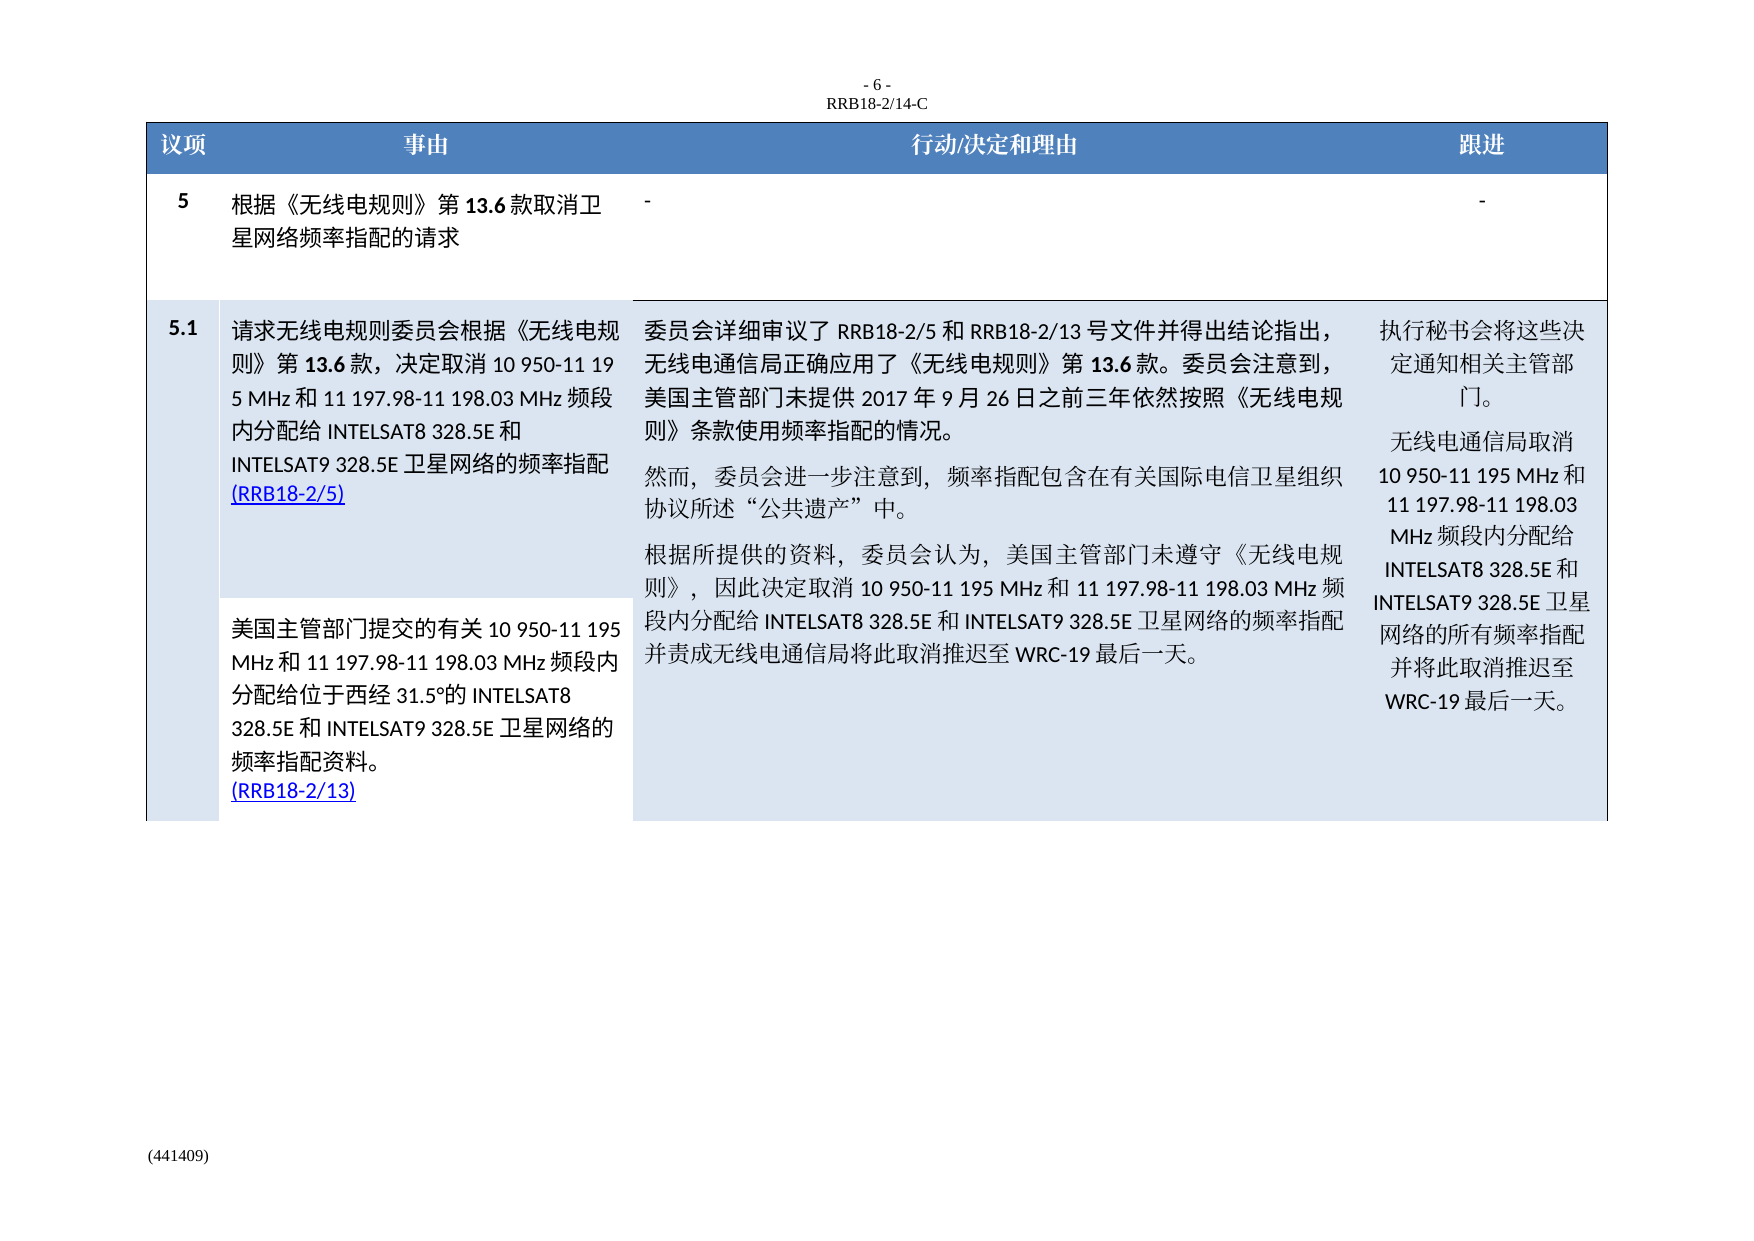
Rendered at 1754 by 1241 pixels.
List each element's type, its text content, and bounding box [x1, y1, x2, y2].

table_cell - [633, 174, 1356, 299]
table_header 事由 [220, 123, 632, 174]
table_header 行动/决定和理由 [633, 123, 1356, 174]
table_cell 美国主管部门提交的有关10 950-11 195 MHz和11 197.98-11 198.03 MHz频段内分配给位于西经31.5°的INTELSAT8 328.5E和INTELSAT9 328.5E 卫星网络的频率指配资料。 (RRB18-2/13) [220, 598, 633, 821]
table_cell 执行秘书会将这些决定通知相关主管部门。 无线电通信局取消 10 950-11 195 MHz和11 197.98-11 198.03 MHz频段内分配给INTELSAT8 328.5E和INTELSAT9 328.5E卫星网络的所有频率指配并将此取消推迟至WRC-19最后一天。 [1356, 301, 1607, 821]
table_cell 5.1 [147, 300, 219, 821]
table_cell 委员会详细审议了RRB18-2/5和RRB18-2/13号文件并得出结论指出，无线电通信局正确应用了《无线电规则》第13.6款。委员会注意到，美国主管部门未提供2017年9月26日之前三年依然按照《无线电规则》条款使用频率指配的情况。 然而，委员会进一步注意到，频率指配包含在有关国际电信卫星组织协议所述“公共遗产”中。 根据所提供的资料，委员会认为，美国主管部门未遵守《无线电规则》，因此决定取消10 950-11 195 MHz和11 197.98-11 198.03 MHz频段内分配给INTELSAT8 328.5E和INTELSAT9 328.5E卫星网络的频率指配并责成无线电通信局将此取消推迟至WRC-19最后一天。 [633, 301, 1356, 821]
table_cell 根据《无线电规则》第13.6款取消卫星网络频率指配的请求 [220, 174, 633, 299]
table_cell 请求无线电规则委员会根据《无线电规则》第13.6款，决定取消10 950-11 195 MHz和11 197.98-11 198.03 MHz频段内分配给INTELSAT8 328.5E和INTELSAT9 328.5E卫星网络的频率指配 (RRB18-2/5) [220, 300, 633, 598]
table_cell 5 [147, 174, 219, 299]
table_header 跟进 [1357, 123, 1607, 174]
table_cell - [1356, 174, 1607, 299]
table_header 议项 [147, 123, 219, 174]
